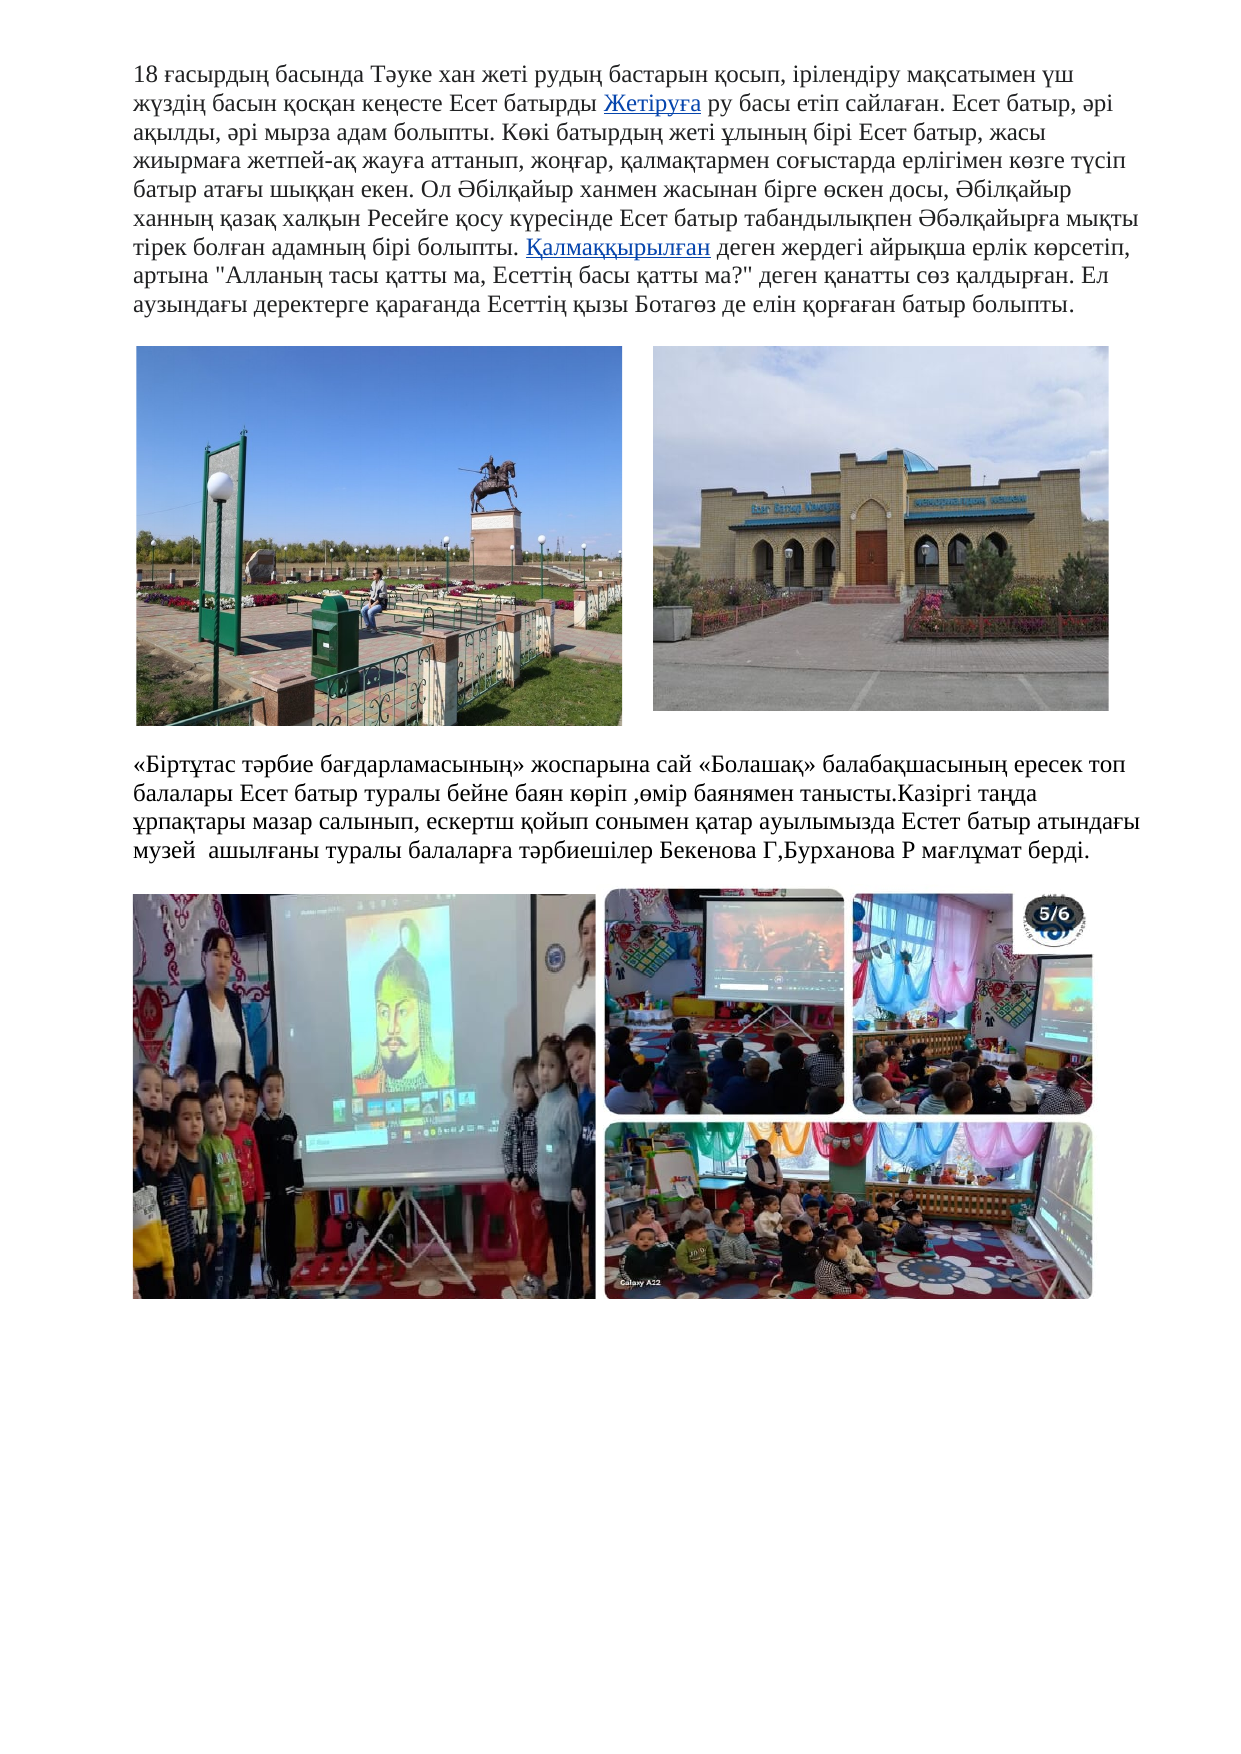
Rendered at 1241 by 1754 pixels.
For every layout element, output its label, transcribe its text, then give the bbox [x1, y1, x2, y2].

text 18 ғасырдың басында Тәуке хан жеті рудың бастарын қосып, ірілендіру мақсатымен үш жүздің басын қосқан кеңесте Есет батырды Жетіруға ру басы етіп сайлаған. Есет батыр, әрі ақылды, әрі мырза адам болыпты. Көкі батырдың жеті ұлының бірі Есет батыр, жасы жиырмаға жетпей-ақ жауға аттанып, жоңғар, қалмақтармен соғыстарда ерлігімен көзге түсіп батыр атағы шыққан екен. Ол Әбілқайыр ханмен жасынан бірге өскен досы, Әбілқайыр ханның қазақ халқын Ресейге қосу күресінде Есет батыр табандылықпен Әбәлқайырға мықты тірек болған адамның бірі болыпты. Қалмаққырылған деген жердегі айрықша ерлік көрсетіп, артына "Алланың тасы қатты ма, Есеттің басы қатты ма?" деген қанатты сөз қалдырған. Ел аузындағы деректерге қарағанда Есеттің қызы Ботагөз де елін қорғаған батыр болыпты. [133, 59, 1152, 318]
picture [132, 884, 1101, 1299]
picture [136, 346, 623, 726]
picture [653, 346, 1109, 711]
text «Біртұтас тәрбие бағдарламасының» жоспарына сай «Болашақ» балабақшасының ересек топ балалары Есет батыр туралы бейне баян көріп ,өмір баянямен танысты.Казіргі таңда ұрпақтары мазар салынып, ескертш қойып сонымен қатар ауылымызда Естет батыр атындағы музей ашылғаны туралы балаларға тәрбиешілер Бекенова Г,Бурханова Р мағлұмат берді. [133, 749, 1152, 864]
